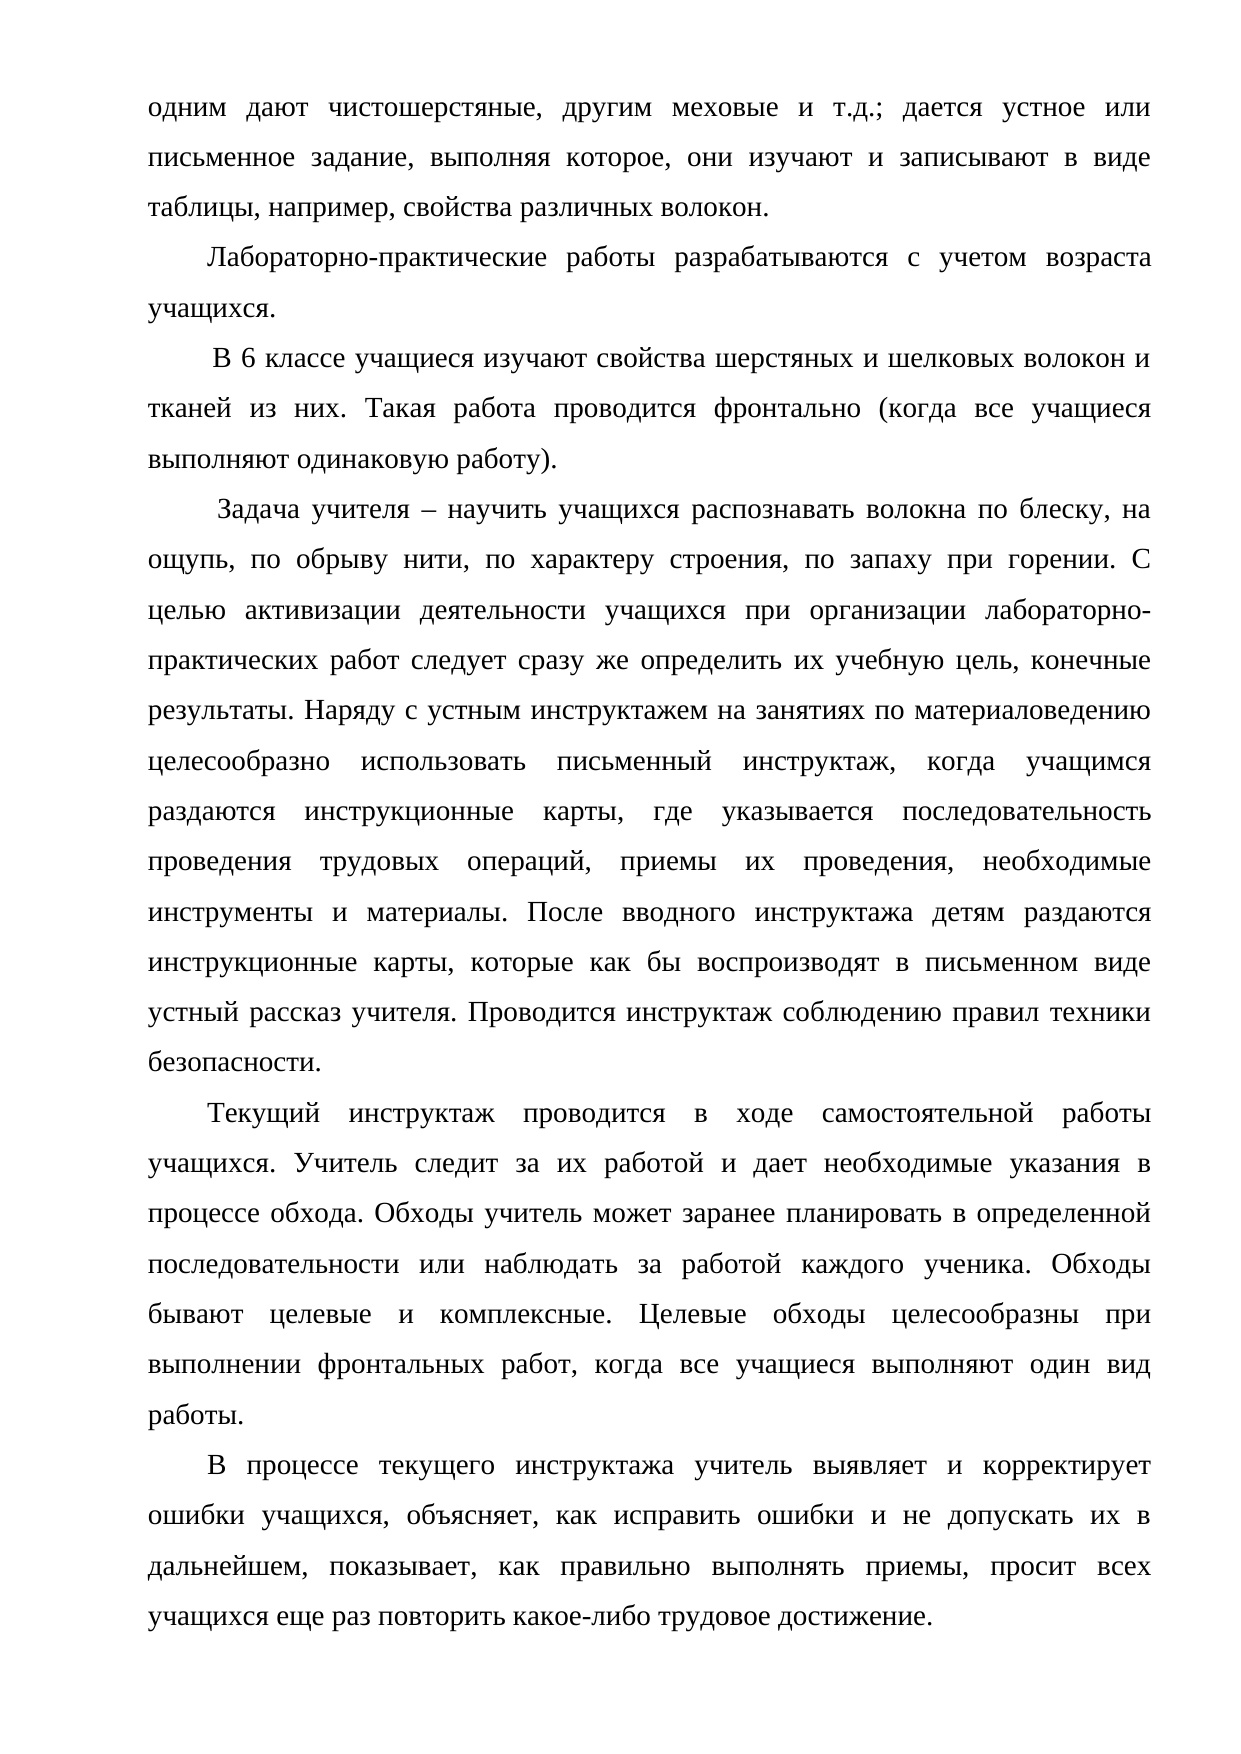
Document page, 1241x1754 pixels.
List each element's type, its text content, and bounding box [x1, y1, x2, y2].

text В процессе текущего инструктажа учитель выявляет и корректирует ошибки учащихся, объясняет, как исправить ошибки и не допускать их в дальнейшем, показывает, как правильно выполнять приемы, просит всех учащихся еще раз повторить какое-либо трудовое достижение. [148, 1447, 1152, 1632]
text Текущий инструктаж проводится в ходе самостоятельной работы учащихся. Учитель следит за их работой и дает необходимые указания в процессе обхода. Обходы учитель может заранее планировать в определенной последовательности или наблюдать за работой каждого ученика. Обходы бывают целевые и комплексные. Целевые обходы целесообразны при выполнении фронтальных работ, когда все учащиеся выполняют один вид работы. [148, 1095, 1152, 1430]
text Лабораторно-практические работы разрабатываются с учетом возраста учащихся. [148, 239, 1152, 323]
text Задача учителя – научить учащихся распознавать волокна по блеску, на ощупь, по обрыву нити, по характеру строения, по запаху при горении. С целью активизации деятельности учащихся при организации лабораторно-практических работ следует сразу же определить их учебную цель, конечные результаты. Наряду с устным инструктажем на занятиях по материаловедению целесообразно использовать письменный инструктаж, когда учащимся раздаются инструкционные карты, где указывается последовательность проведения трудовых операций, приемы их проведения, необходимые инструменты и материалы. После вводного инструктажа детям раздаются инструкционные карты, которые как бы воспроизводят в письменном виде устный рассказ учителя. Проводится инструктаж соблюдению правил техники безопасности. [148, 491, 1152, 1078]
text В 6 классе учащиеся изучают свойства шерстяных и шелковых волокон и тканей из них. Такая работа проводится фронтально (когда все учащиеся выполняют одинаковую работу). [148, 340, 1152, 474]
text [148, 89, 1152, 223]
